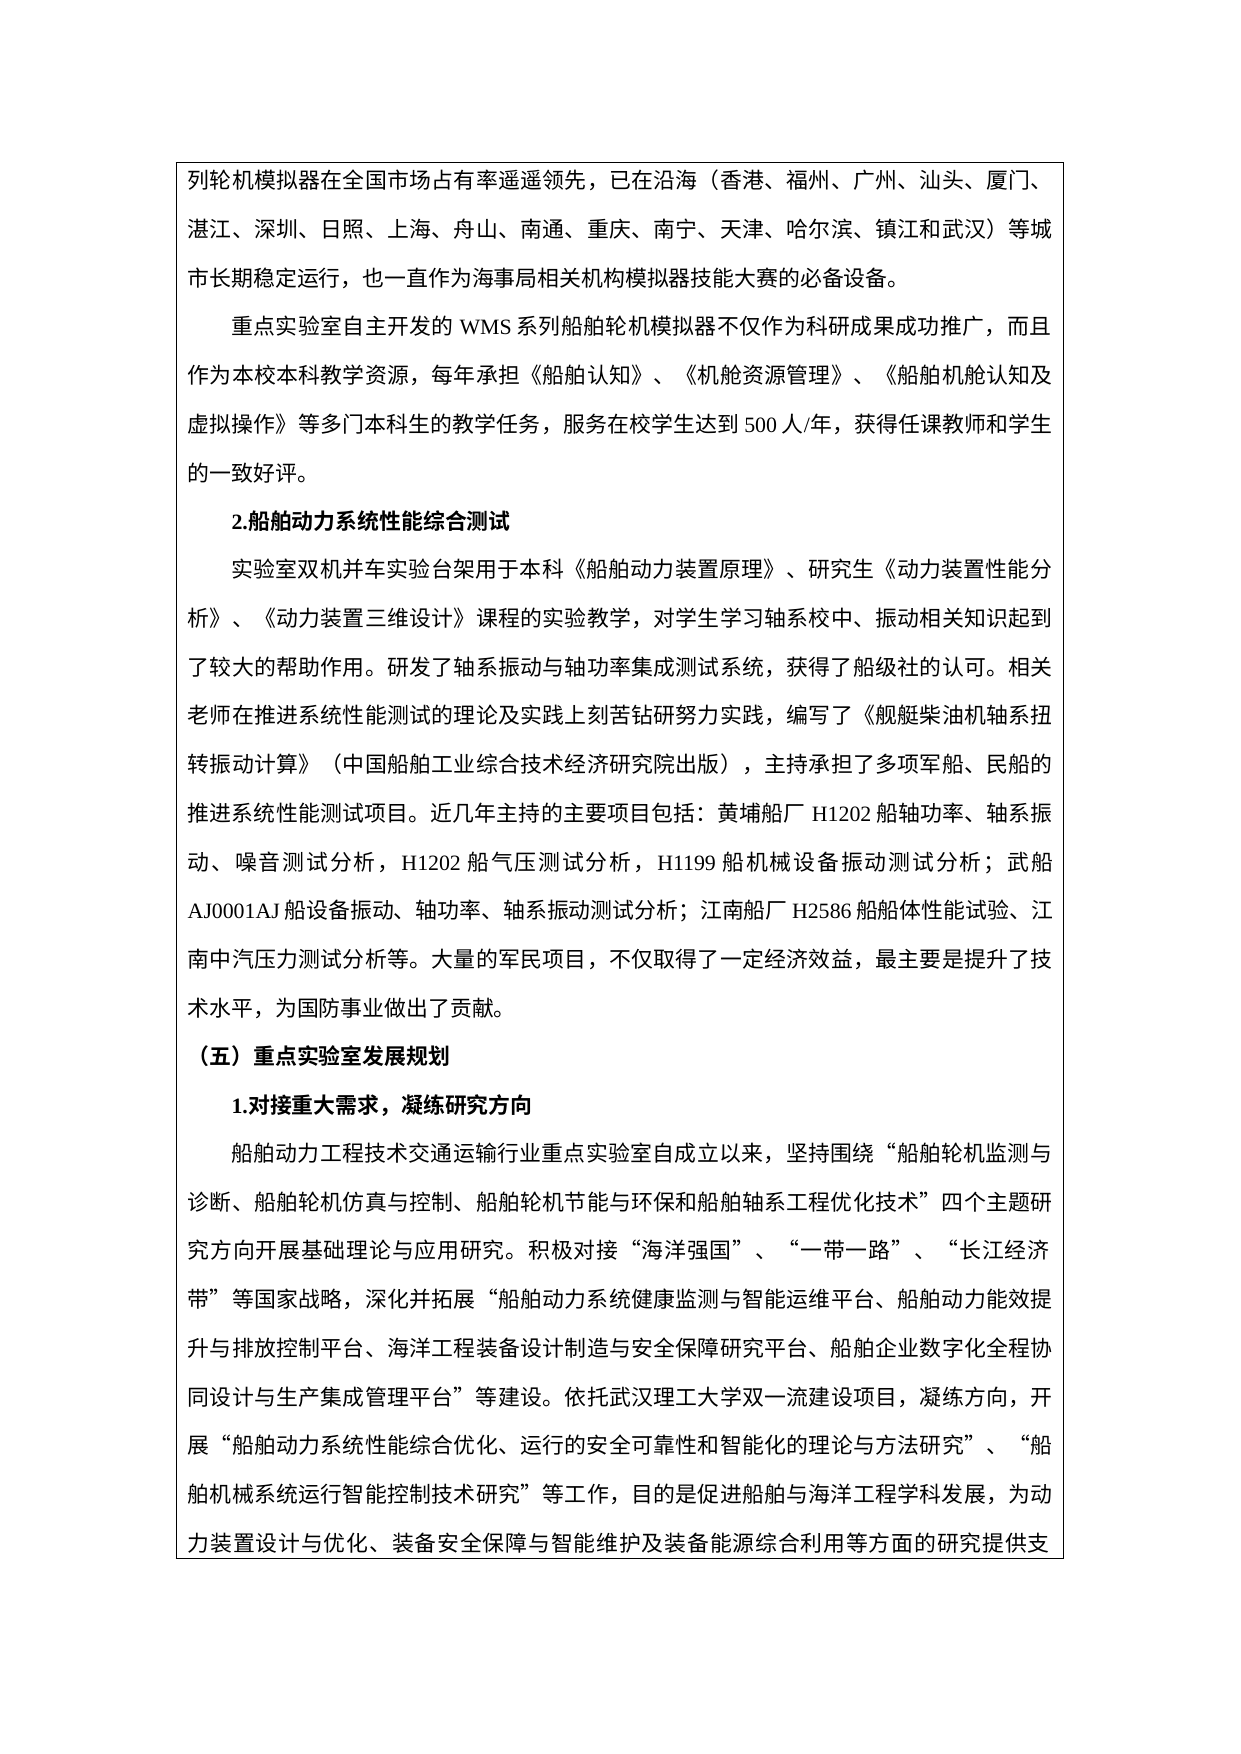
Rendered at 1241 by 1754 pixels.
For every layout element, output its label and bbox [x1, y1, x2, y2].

table_cell [177, 163, 1063, 1558]
